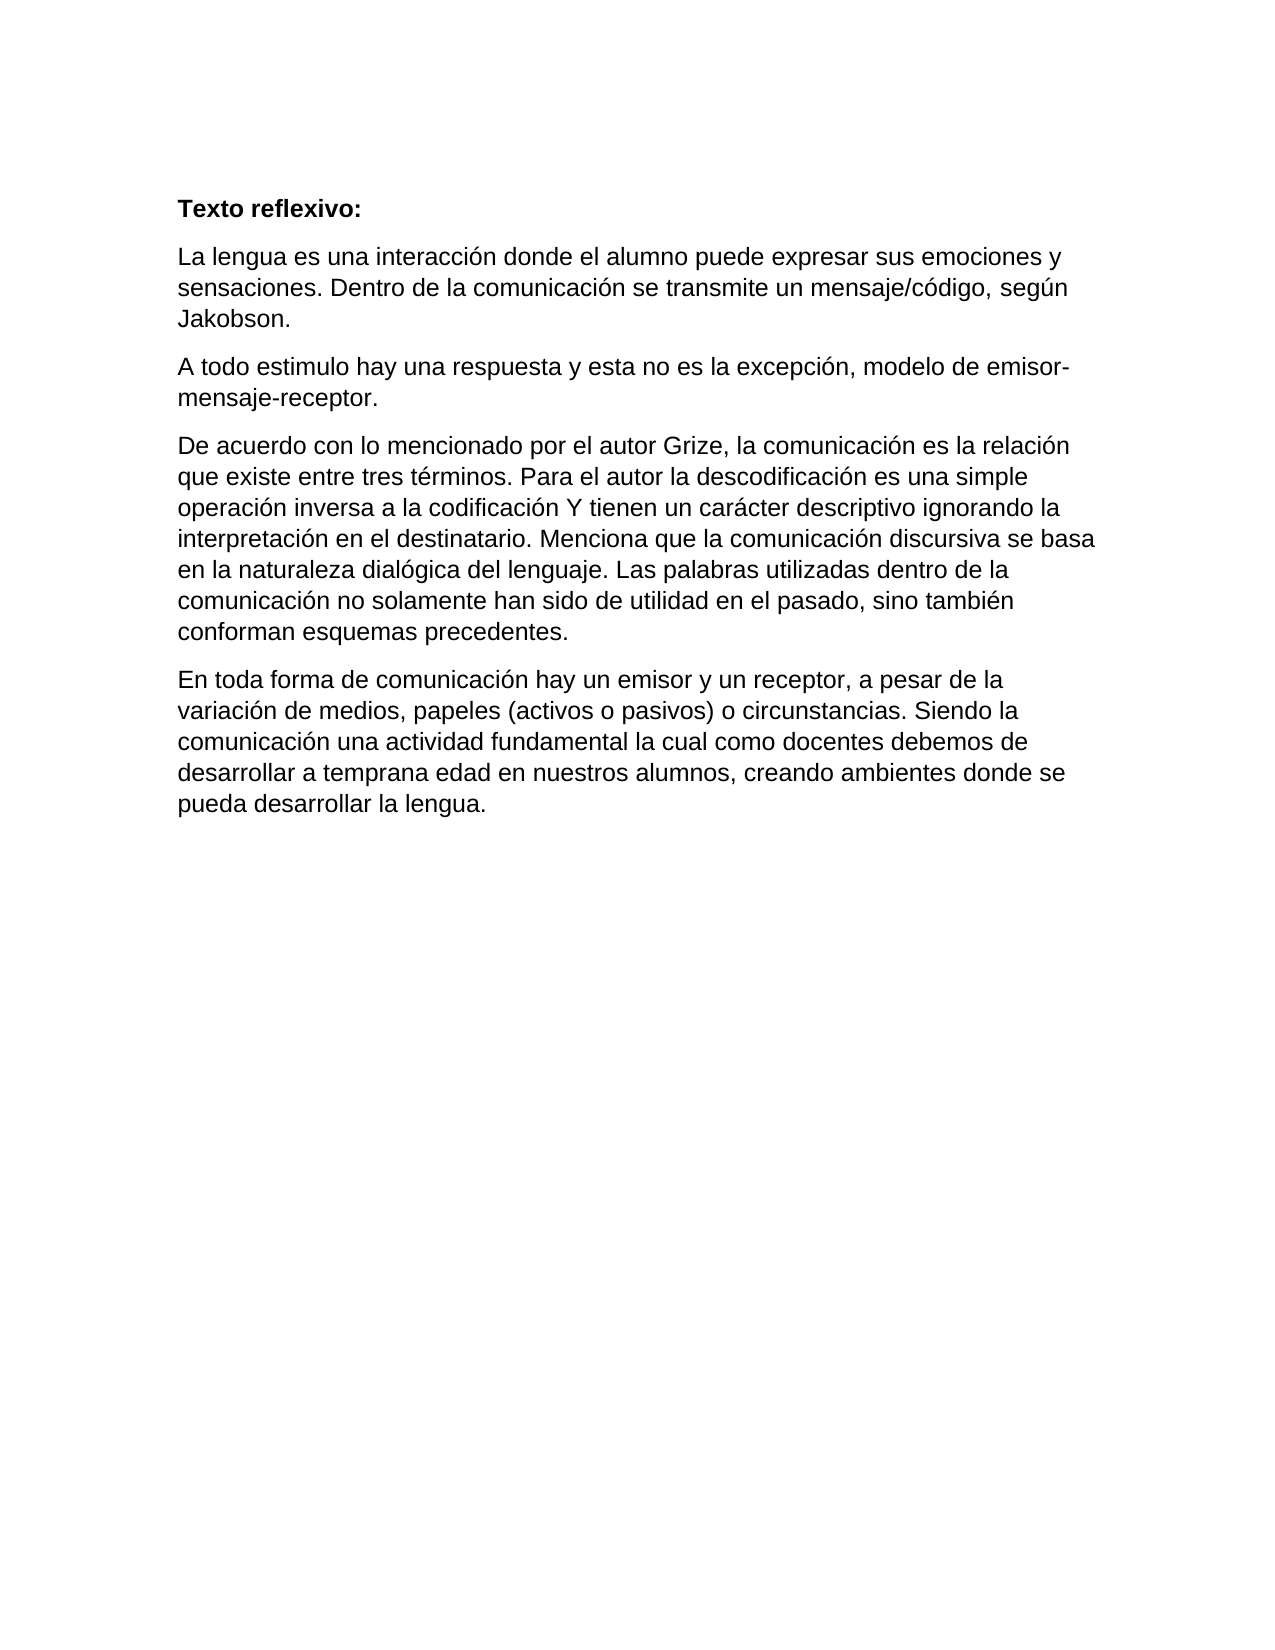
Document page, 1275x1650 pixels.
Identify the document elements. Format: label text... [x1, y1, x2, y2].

text Texto reflexivo: [177, 194, 1098, 223]
text A todo estimulo hay una respuesta y esta no es la excepción, modelo de emisor-mensaje-receptor. [177, 352, 1098, 412]
text De acuerdo con lo mencionado por el autor Grize, la comunicación es la relación que existe entre tres términos. Para el autor la descodificación es una simple operación inversa a la codificación Y tienen un carácter descriptivo ignorando la interpretación en el destinatario. Menciona que la comunicación discursiva se basa en la naturaleza dialógica del lenguaje. Las palabras utilizadas dentro de la comunicación no solamente han sido de utilidad en el pasado, sino también conforman esquemas precedentes. [177, 431, 1098, 646]
text En toda forma de comunicación hay un emisor y un receptor, a pesar de la variación de medios, papeles (activos o pasivos) o circunstancias. Siendo la comunicación una actividad fundamental la cual como docentes debemos de desarrollar a temprana edad en nuestros alumnos, creando ambientes donde se pueda desarrollar la lengua. [177, 665, 1098, 818]
text La lengua es una interacción donde el alumno puede expresar sus emociones y sensaciones. Dentro de la comunicación se transmite un mensaje/código, según Jakobson. [177, 242, 1098, 333]
